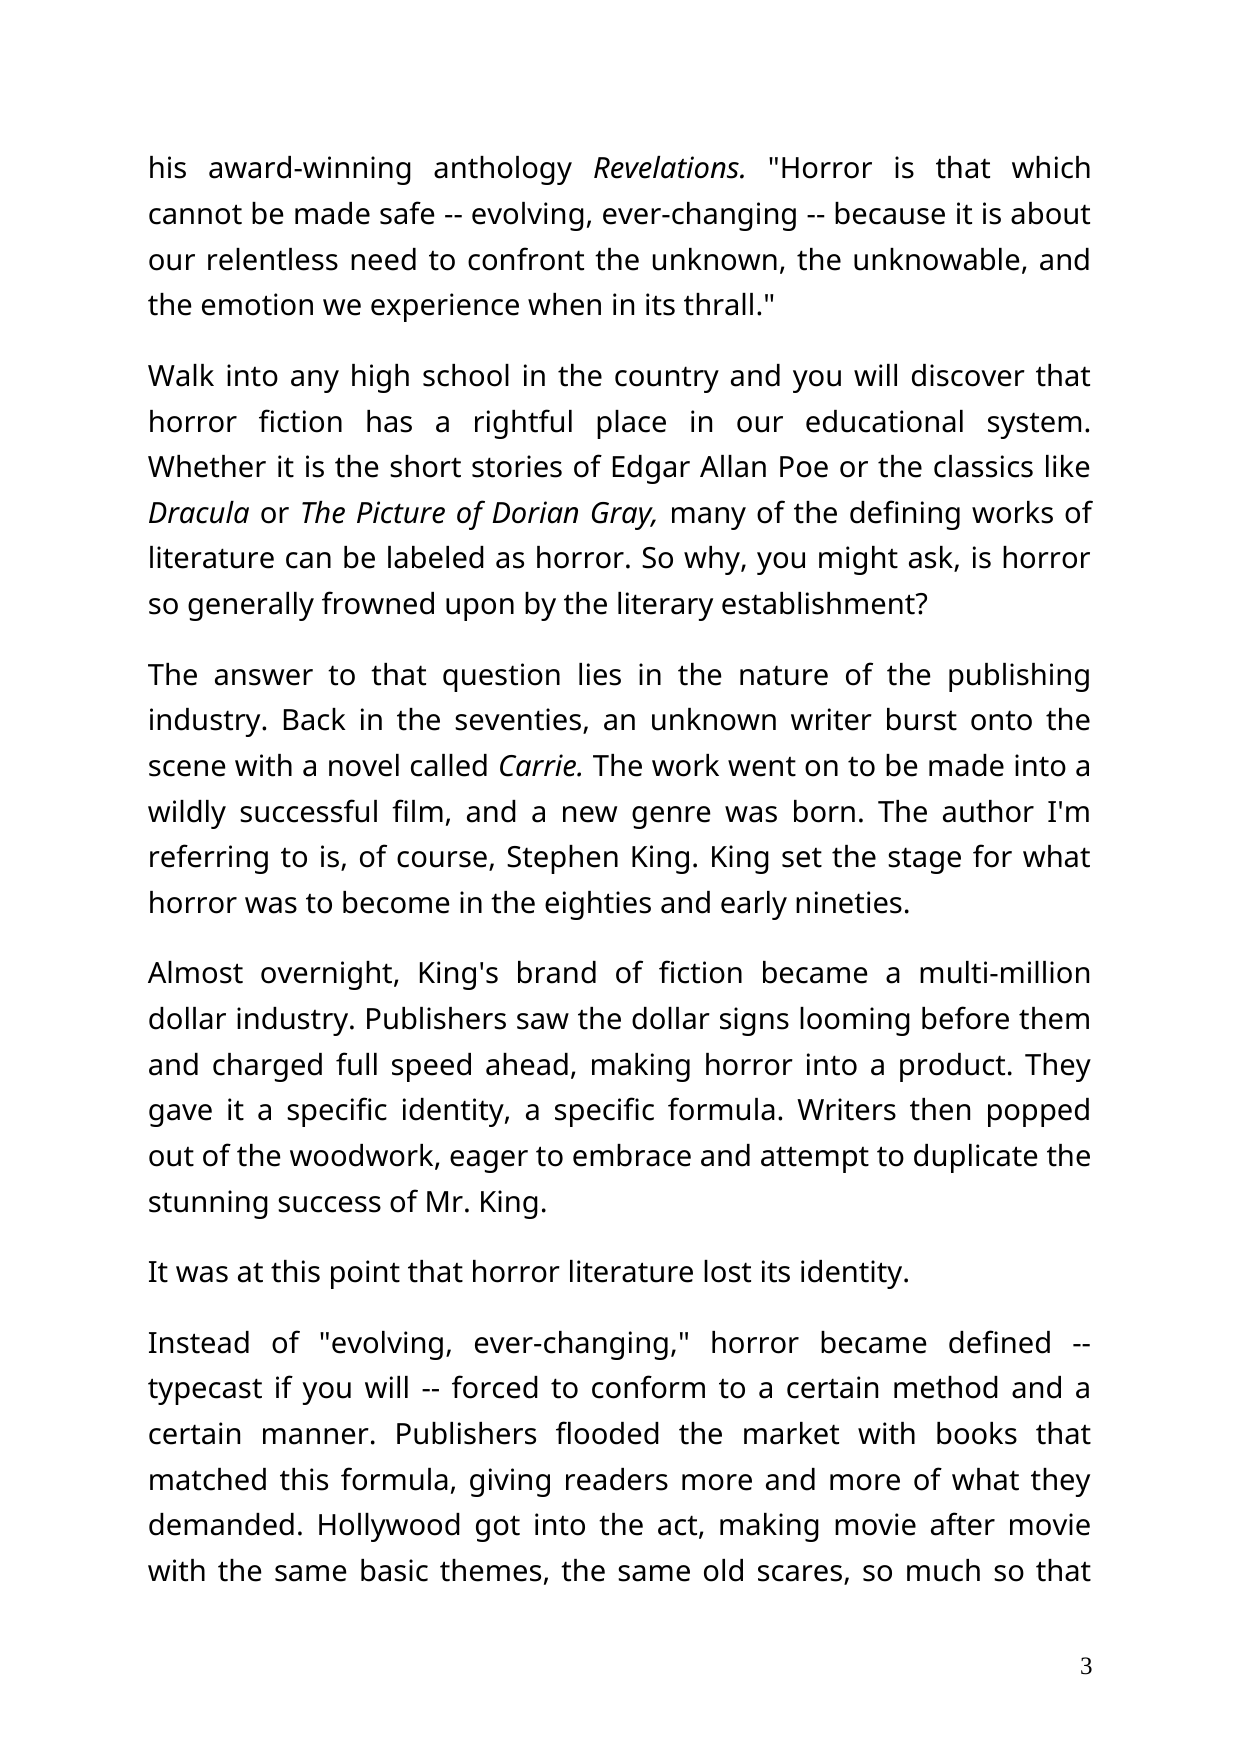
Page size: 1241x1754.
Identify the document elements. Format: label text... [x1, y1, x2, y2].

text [148, 1322, 1092, 1590]
text The answer to that question lies in the nature of the publishing industry. Back in the seventies, an unknown writer burst onto the scene with a novel called Carrie. The work went on to be made into a wildly successful film, and a new genre was born. The author I'm referring to is, of course, Stephen King. King set the stage for what horror was to become in the eighties and early nineties. [148, 654, 1092, 922]
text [148, 148, 1092, 324]
text It was at this point that horror literature lost its identity. [148, 1251, 1092, 1291]
text Almost overnight, King's brand of fiction became a multi-million dollar industry. Publishers saw the dollar signs looming before them and charged full speed ahead, making horror into a product. They gave it a specific identity, a specific formula. Writers then popped out of the woodwork, eager to embrace and attempt to duplicate the stunning success of Mr. King. [148, 953, 1092, 1221]
text Walk into any high school in the country and you will discover that horror fiction has a rightful place in our educational system. Whether it is the short stories of Edgar Allan Poe or the classics like Dracula or The Picture of Dorian Gray, many of the defining works of literature can be labeled as horror. So why, you might ask, is horror so generally frowned upon by the literary establishment? [148, 355, 1092, 623]
